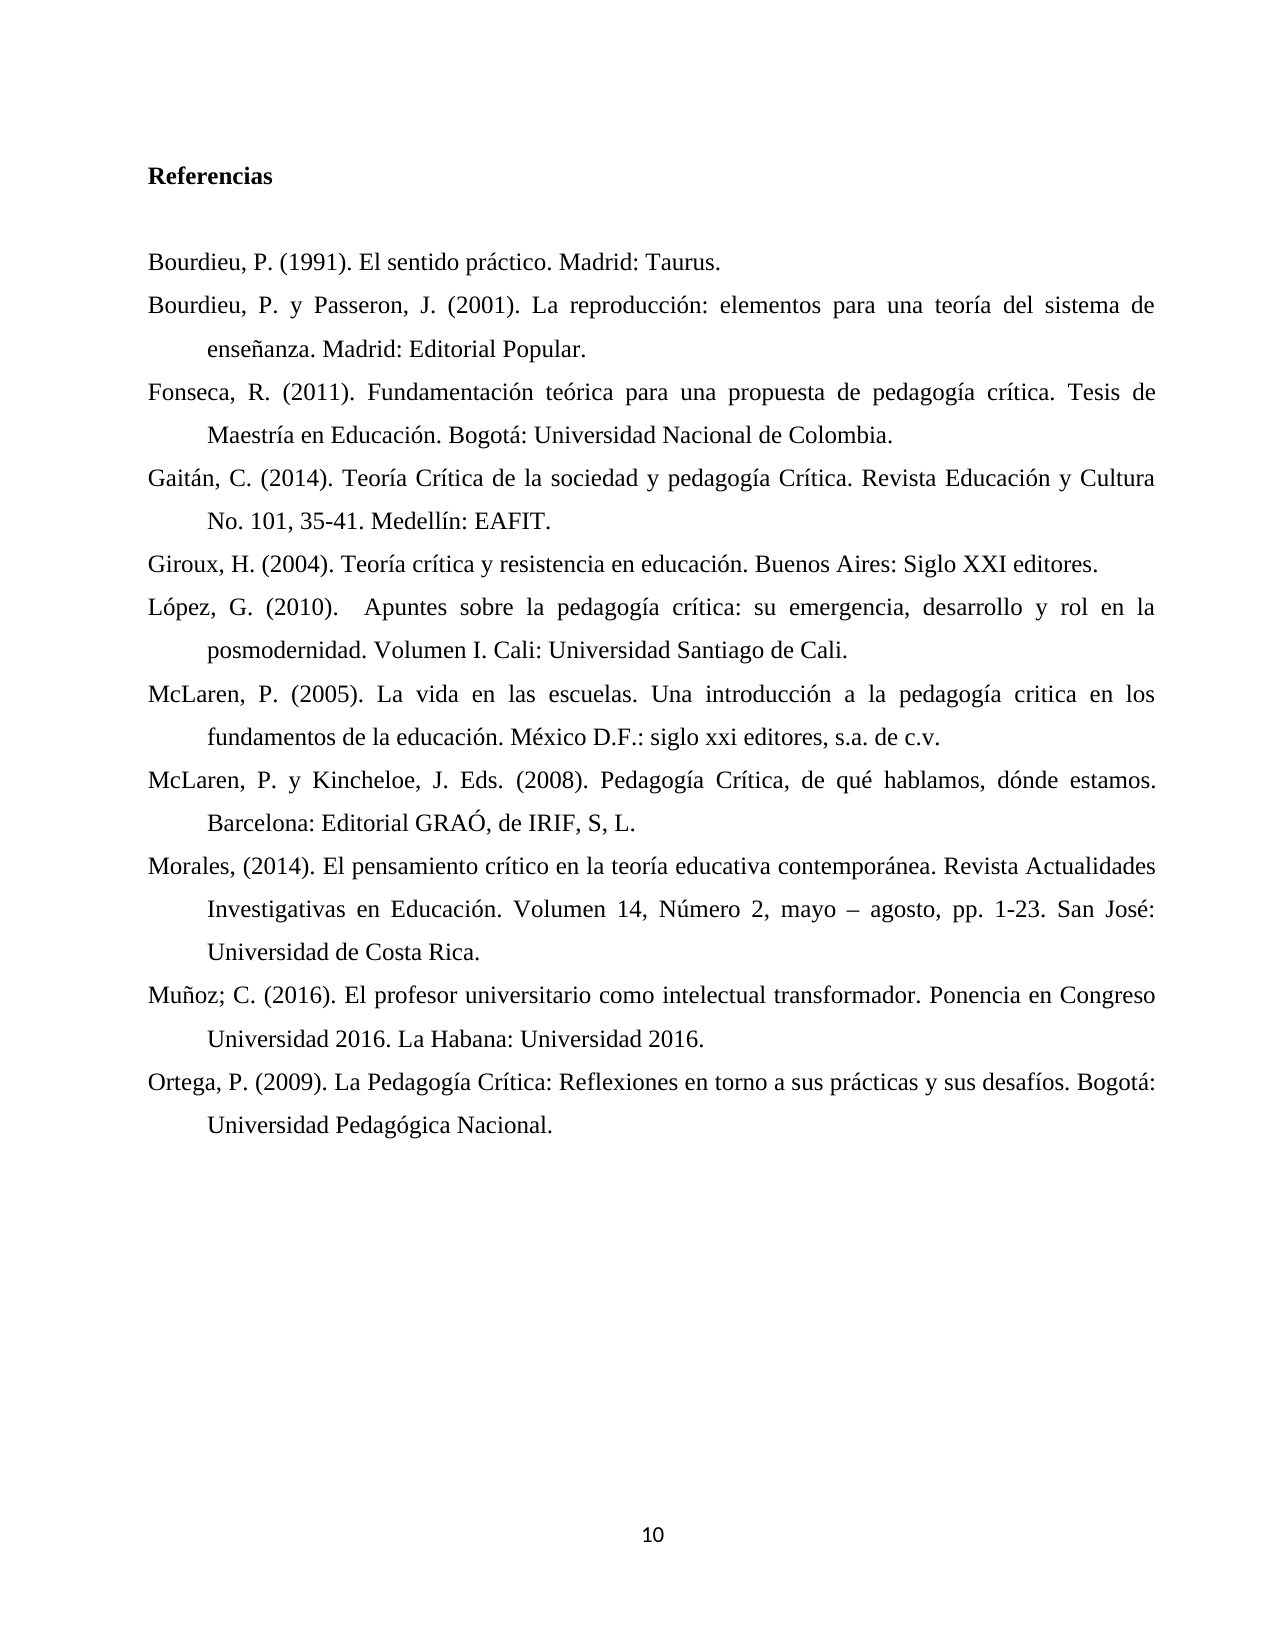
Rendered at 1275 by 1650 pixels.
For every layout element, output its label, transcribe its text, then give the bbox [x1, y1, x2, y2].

text McLaren, P. y Kincheloe, J. Eds. (2008). Pedagogía Crítica, de qué hablamos, dónde estamos. Barcelona: Editorial GRAÓ, de IRIF, S, L. [148, 765, 1157, 837]
text Fonseca, R. (2011). Fundamentación teórica para una propuesta de pedagogía crítica. Tesis de Maestría en Educación. Bogotá: Universidad Nacional de Colombia. [148, 377, 1157, 449]
text Bourdieu, P. (1991). El sentido práctico. Madrid: Taurus. [148, 247, 1157, 276]
text McLaren, P. (2005). La vida en las escuelas. Una introducción a la pedagogía critica en los fundamentos de la educación. México D.F.: siglo xxi editores, s.a. de c.v. [148, 679, 1157, 751]
text López, G. (2010). Apuntes sobre la pedagogía crítica: su emergencia, desarrollo y rol en la posmodernidad. Volumen I. Cali: Universidad Santiago de Cali. [148, 592, 1157, 664]
text Muñoz; C. (2016). El profesor universitario como intelectual transformador. Ponencia en Congreso Universidad 2016. La Habana: Universidad 2016. [148, 981, 1157, 1052]
text Ortega, P. (2009). La Pedagogía Crítica: Reflexiones en torno a sus prácticas y sus desafíos. Bogotá: Universidad Pedagógica Nacional. [148, 1067, 1157, 1139]
text Gaitán, C. (2014). Teoría Crítica de la sociedad y pedagogía Crítica. Revista Educación y Cultura No. 101, 35-41. Medellín: EAFIT. [148, 463, 1157, 535]
text Referencias [148, 161, 1157, 190]
text Bourdieu, P. y Passeron, J. (2001). La reproducción: elementos para una teoría del sistema de enseñanza. Madrid: Editorial Popular. [148, 291, 1157, 362]
text Giroux, H. (2004). Teoría crítica y resistencia en educación. Buenos Aires: Siglo XXI editores. [148, 549, 1157, 578]
text Morales, (2014). El pensamiento crítico en la teoría educativa contemporánea. Revista Actualidades Investigativas en Educación. Volumen 14, Número 2, mayo – agosto, pp. 1-23. San José: Universidad de Costa Rica. [148, 851, 1157, 966]
